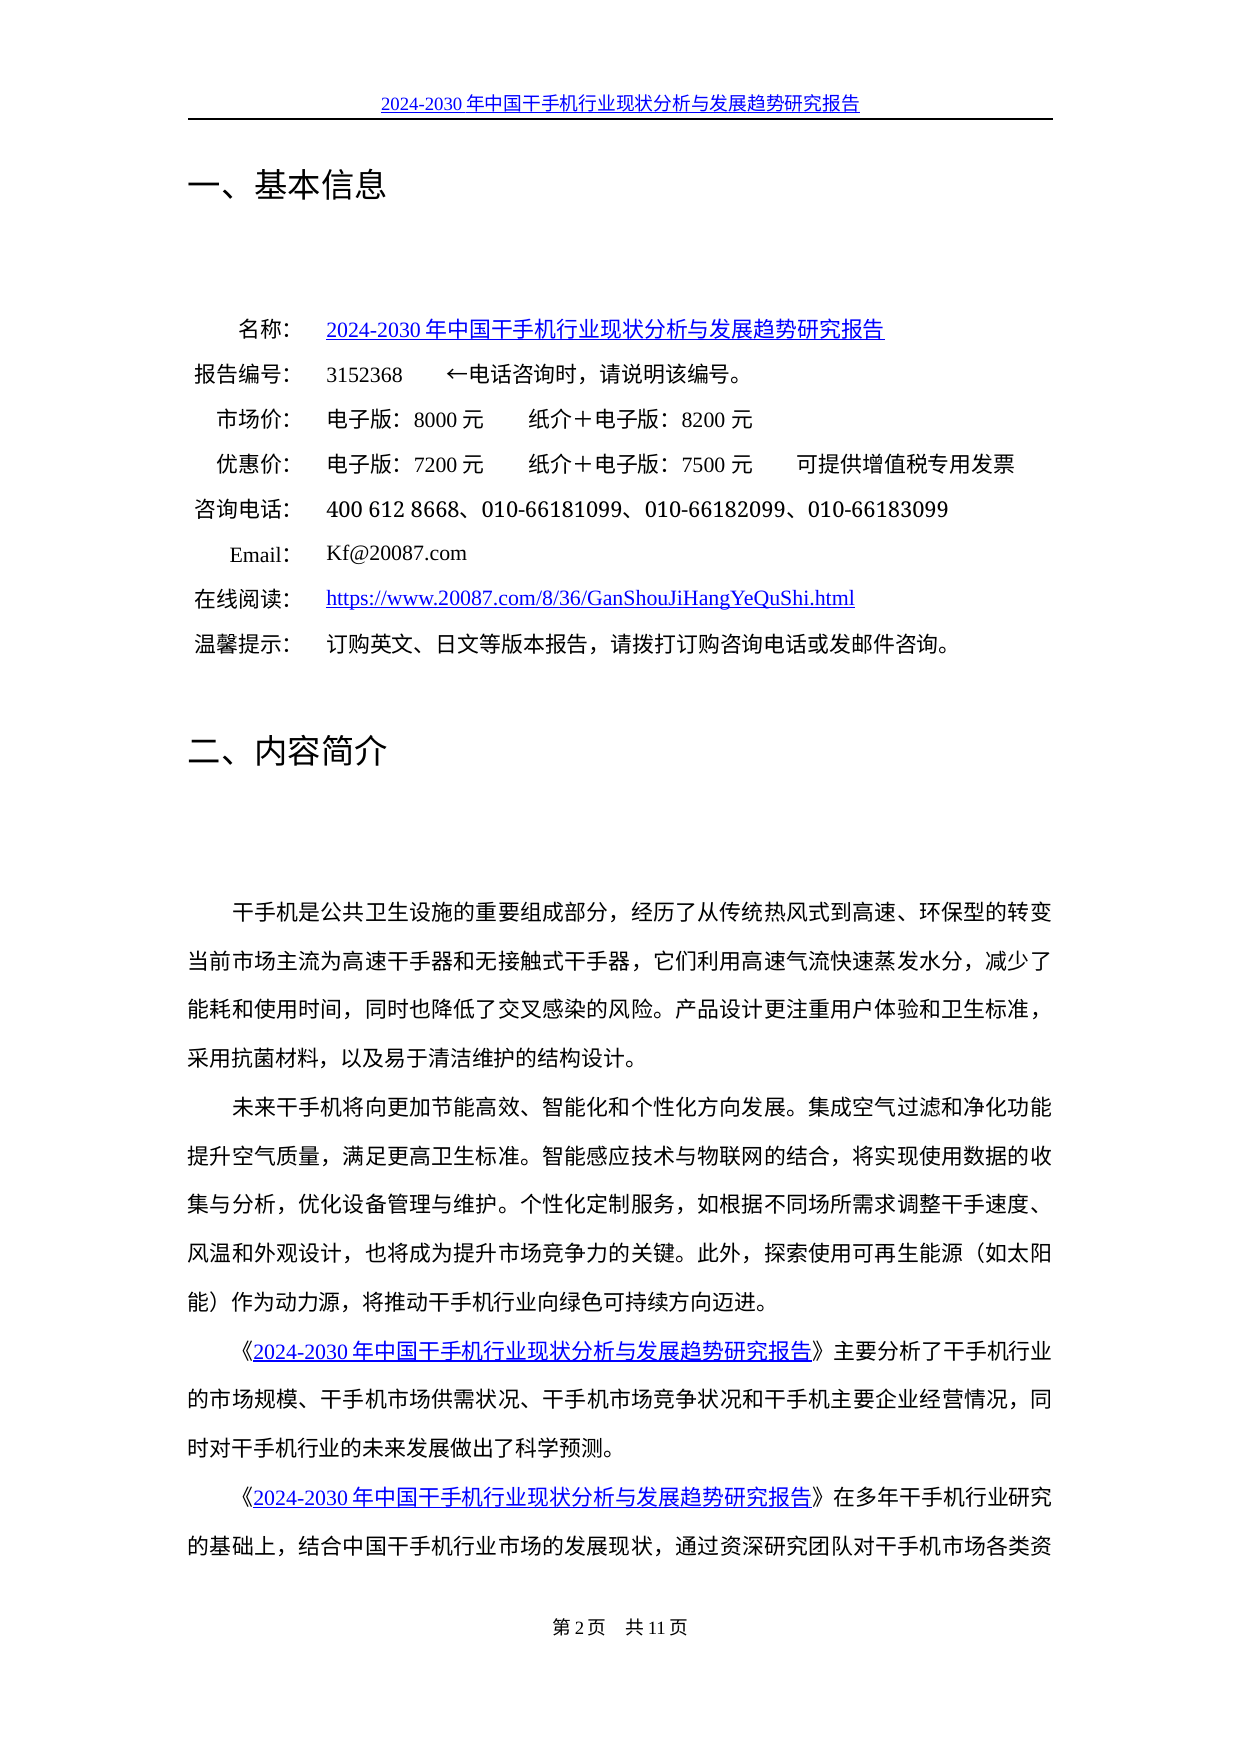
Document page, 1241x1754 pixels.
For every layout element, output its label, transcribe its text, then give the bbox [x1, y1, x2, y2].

table_cell 400 612 8668、010-66181099、010-66182099、010-66183099 [315, 492, 1073, 537]
table_header 名称： [167, 312, 315, 357]
title 一、基本信息 [187, 150, 1053, 215]
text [187, 894, 1053, 1561]
table_cell 在线阅读： [167, 582, 315, 627]
table_cell 3152368 ←电话咨询时，请说明该编号。 [315, 357, 1073, 402]
table_cell Email： [167, 537, 315, 582]
table_cell 市场价： [167, 402, 315, 447]
table_cell 电子版：8000 元 纸介＋电子版：8200 元 [315, 402, 1073, 447]
table_cell Kf@20087.com [315, 537, 1073, 582]
table_cell [315, 582, 1073, 627]
table_cell 温馨提示： [167, 627, 315, 672]
table_cell 报告编号： [167, 357, 315, 402]
table_cell 咨询电话： [167, 492, 315, 537]
table_cell 优惠价： [167, 447, 315, 492]
table_header 2024-2030年中国干手机行业现状分析与发展趋势研究报告 [315, 312, 1073, 357]
table_cell 电子版：7200 元 纸介＋电子版：7500 元 可提供增值税专用发票 [315, 447, 1073, 492]
table_cell 订购英文、日文等版本报告，请拨打订购咨询电话或发邮件咨询。 [315, 627, 1073, 672]
title 二、内容简介 [187, 717, 1053, 782]
